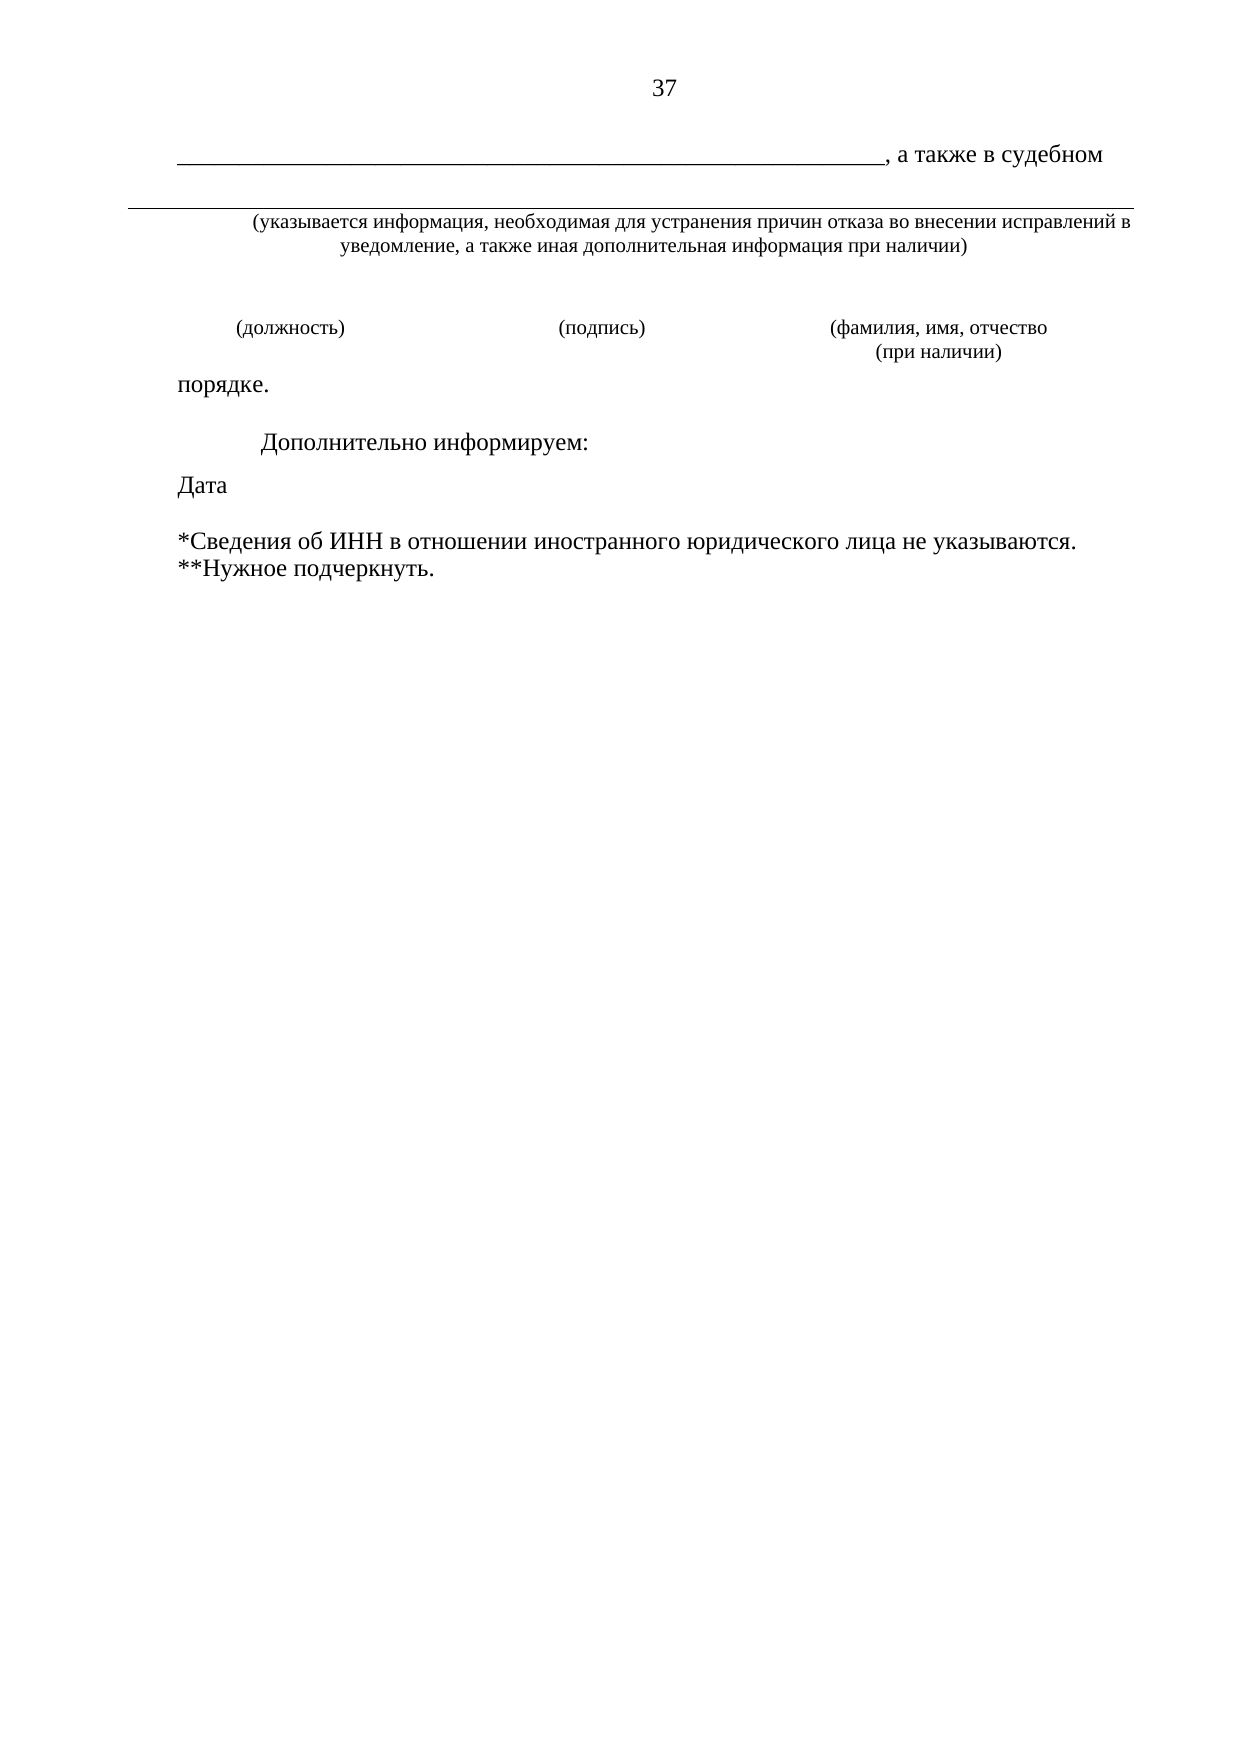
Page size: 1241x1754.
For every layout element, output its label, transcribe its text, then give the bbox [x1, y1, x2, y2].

text Дополнительно информируем: [177, 427, 1152, 455]
text , а также в судебном порядке. [177, 139, 1152, 397]
text Дата [177, 470, 1152, 499]
text *Сведения об ИНН в отношении иностранного юридического лица не указываются. [177, 526, 1152, 554]
text **Нужное подчеркнуть. [177, 554, 1152, 582]
